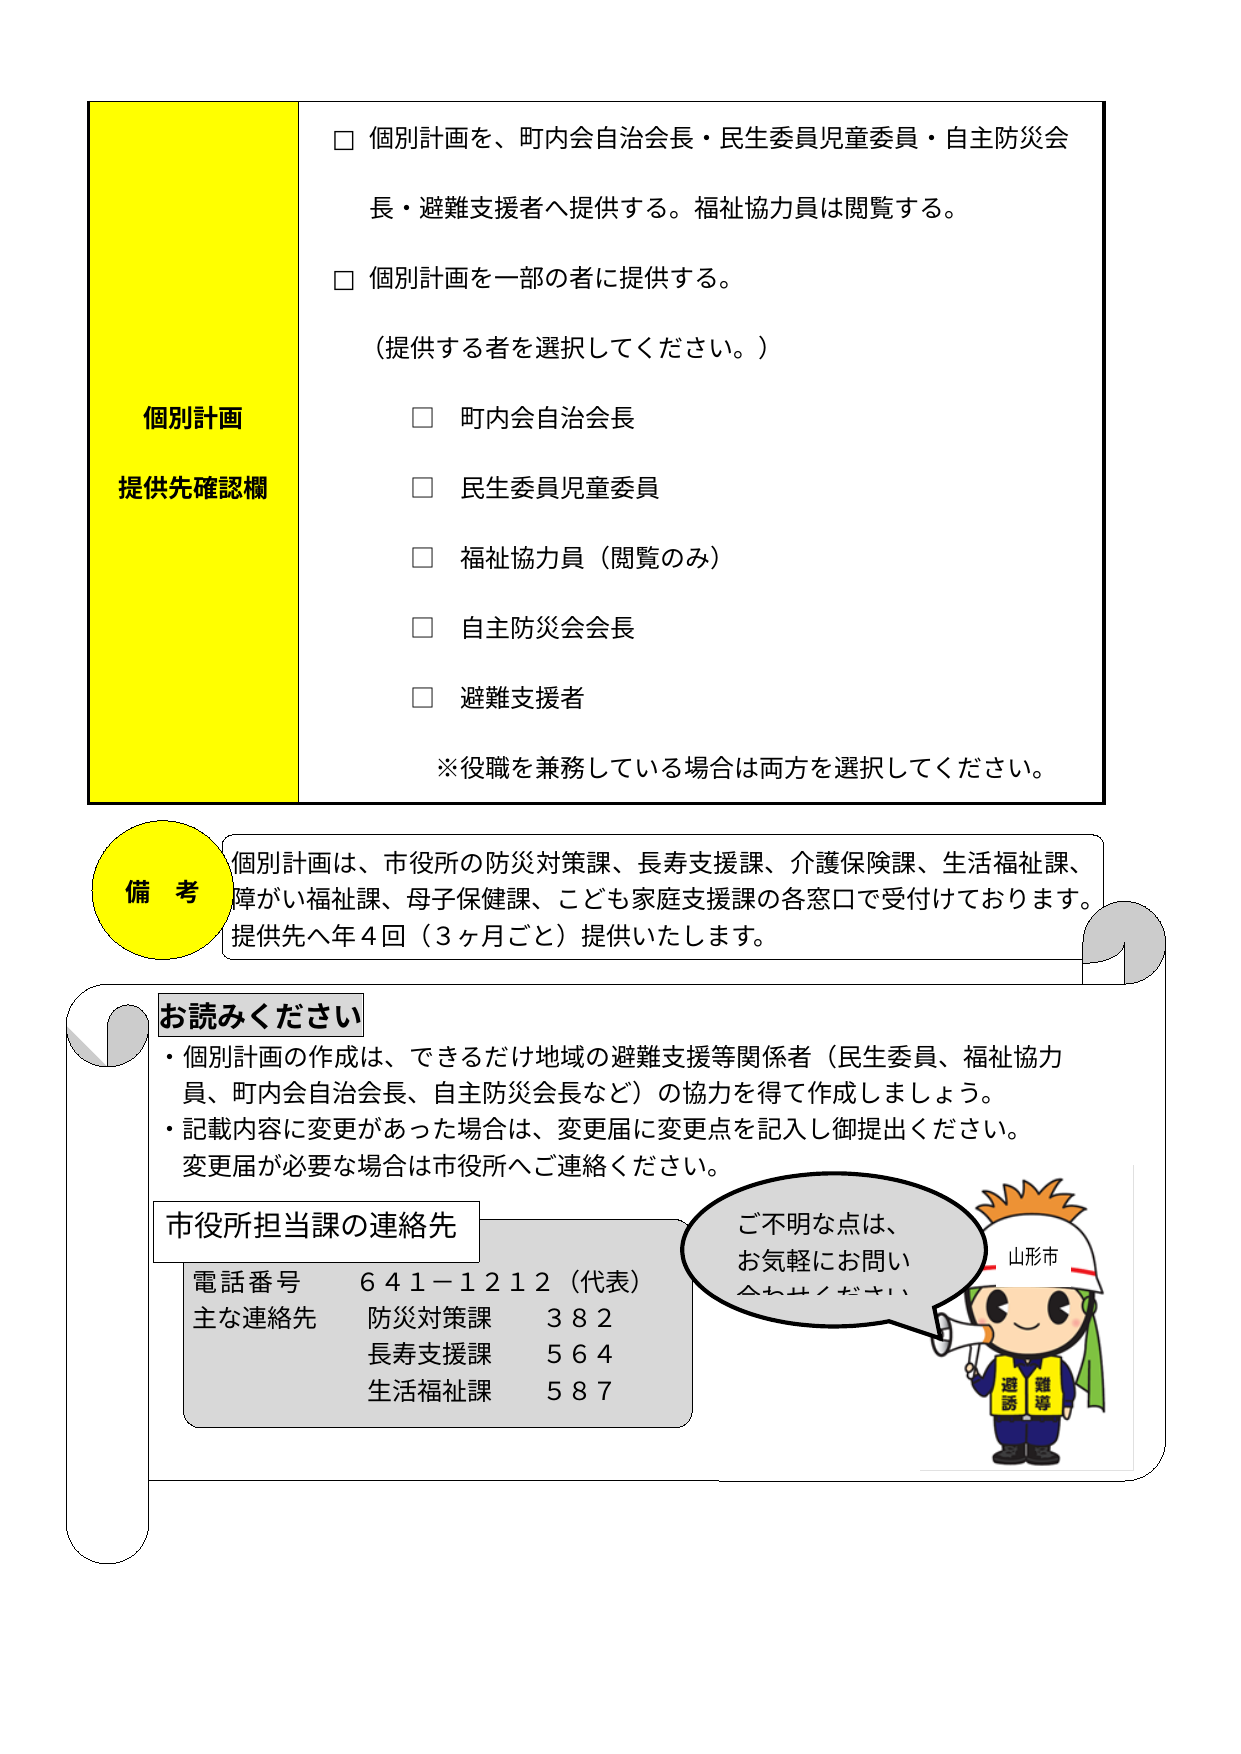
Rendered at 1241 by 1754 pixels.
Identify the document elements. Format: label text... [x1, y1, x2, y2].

table_cell 個別計画を、町内会自治会長・民生委員児童委員・自主防災会長・避難支援者へ提供する。福祉協力員は閲覧する。 個別計画を一部の者に提供する。 （提供する者を選択してください。） □ 町内会自治会長 □ 民生委員児童委員 □ 福祉協力員（閲覧のみ） □ 自主防災会会長 □ 避難支援者 ※役職を兼務している場合は両方を選択してください。 [299, 102, 1102, 802]
picture [920, 1165, 1135, 1472]
table_cell 個別計画 提供先確認欄 [90, 102, 298, 802]
